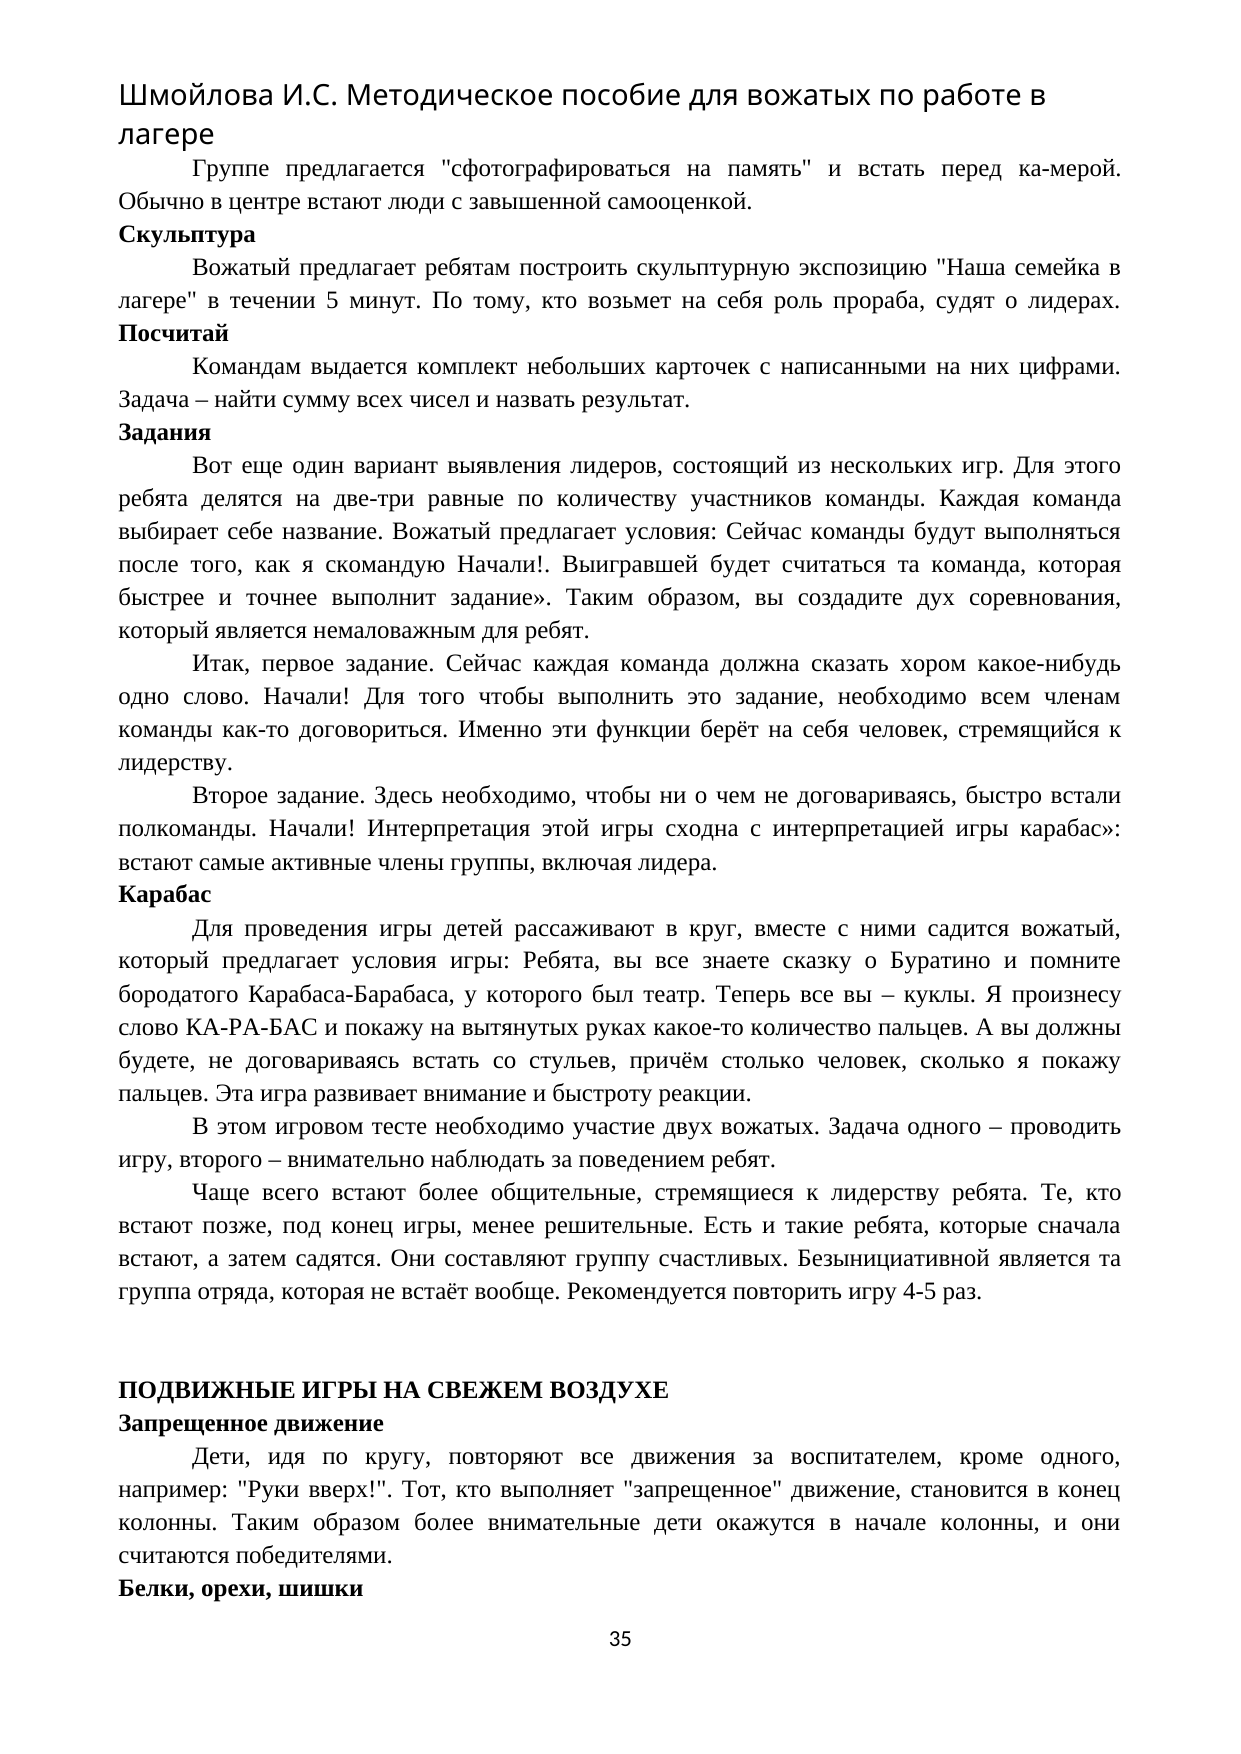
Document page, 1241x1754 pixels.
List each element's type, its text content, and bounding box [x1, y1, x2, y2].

text Для проведения игры детей рассаживают в круг, вместе с ними садится вожатый, который предлагает условия игры: Ребята, вы все знаете сказку о Буратино и помните бородатого Карабаса-Барабаса, у которого был театр. Теперь все вы – куклы. Я произнесу слово КА-РА-БАС и покажу на вытянутых руках какое-то количество пальцев. А вы должны будете, не договариваясь встать со стульев, причём столько человек, сколько я покажу пальцев. Эта игра развивает внимание и быстроту реакции. [118, 913, 1122, 1106]
text Второе задание. Здесь необходимо, чтобы ни о чем не договариваясь, быстро встали полкоманды. Начали! Интерпретация этой игры сходна с интерпретацией игры карабас»: встают самые активные члены группы, включая лидера. [118, 781, 1122, 875]
text ПОДВИЖНЫЕ ИГРЫ НА СВЕЖЕМ ВОЗДУХЕ [118, 1375, 1122, 1404]
text Вот еще один вариант выявления лидеров, состоящий из нескольких игр. Для этого ребята делятся на две-три равные по количеству участников команды. Каждая команда выбирает себе название. Вожатый предлагает условия: Сейчас команды будут выполняться после того, как я скомандую Начали!. Выигравшей будет считаться та команда, которая быстрее и точнее выполнит задание». Таким образом, вы создадите дух соревнования, который является немаловажным для ребят. [118, 450, 1122, 644]
text Скульптура [118, 219, 1122, 248]
text В этом игровом тесте необходимо участие двух вожатых. Задача одного – проводить игру, второго – внимательно наблюдать за поведением ребят. [118, 1111, 1122, 1172]
text Командам выдается комплект небольших карточек с написанными на них цифрами. Задача – найти сумму всех чисел и назвать результат. [118, 351, 1122, 413]
text Чаще всего встают более общительные, стремящиеся к лидерству ребята. Те, кто встают позже, под конец игры, менее решительные. Есть и такие ребята, которые сначала встают, а затем садятся. Они составляют группу счастливых. Безынициативной является та группа отряда, которая не встаёт вообще. Рекомендуется повторить игру 4-5 раз. [118, 1177, 1122, 1304]
text Вожатый предлагает ребятам построить скульптурную экспозицию "Наша семейка в лагере" в течении 5 минут. По тому, кто возьмет на себя роль прораба, судят о лидерах. Посчитай [118, 252, 1122, 347]
text Итак, первое задание. Сейчас каждая команда должна сказать хором какое-нибудь одно слово. Начали! Для того чтобы выполнить это задание, необходимо всем членам команды как-то договориться. Именно эти функции берёт на себя человек, стремящийся к лидерству. [118, 648, 1122, 776]
text Белки, орехи, шишки [118, 1573, 1122, 1602]
text Группе предлагается "сфотографироваться на память" и встать перед ка-мерой. Обычно в центре встают люди с завышенной самооценкой. [118, 153, 1122, 215]
text Запрещенное движение [118, 1408, 1122, 1437]
text Карабас [118, 879, 1122, 908]
text Задания [118, 417, 1122, 446]
text Дети, идя по кругу, повторяют все движения за воспитателем, кроме одного, например: "Руки вверх!". Тот, кто выполняет "запрещенное" движение, становится в конец колонны. Таким образом более внимательные дети окажутся в начале колонны, и они считаются победителями. [118, 1441, 1122, 1569]
